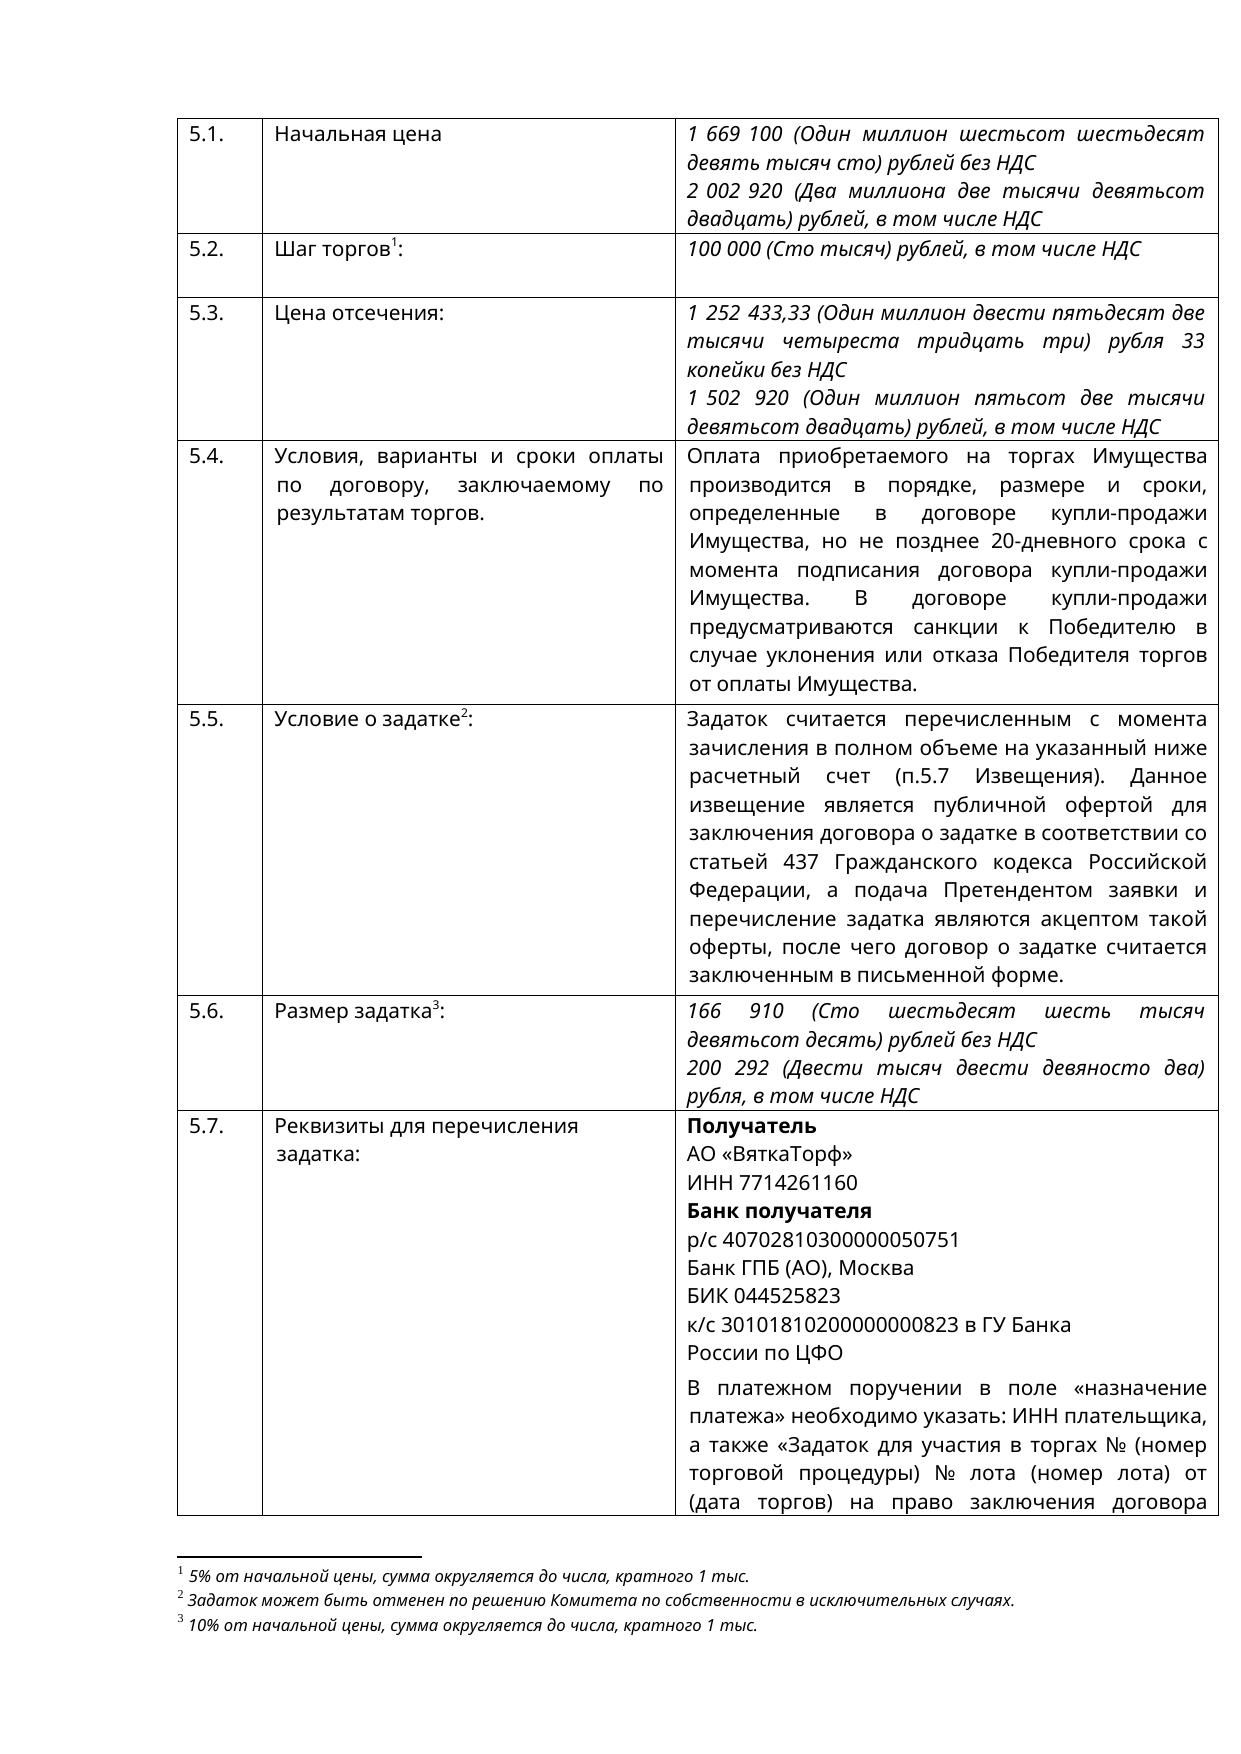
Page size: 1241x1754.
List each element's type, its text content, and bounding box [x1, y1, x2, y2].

table_cell [178, 234, 262, 297]
table_cell [178, 298, 262, 440]
table_cell [178, 1111, 262, 1515]
table_cell 1 669 100 (Один миллион шестьсот шестьдесят девять тысяч сто) рублей без НДС 2 002 920 (Два миллиона две тысячи девятьсот двадцать) рублей, в том числе НДС [676, 119, 1218, 233]
table_cell [178, 705, 262, 995]
table_cell Размер задатка: [263, 996, 675, 1110]
table_cell Цена отсечения: [263, 298, 675, 440]
table_cell Условия, варианты и сроки оплаты по договору, заключаемому по результатам торгов. [263, 441, 675, 703]
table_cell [263, 1111, 675, 1515]
table_cell [178, 441, 262, 703]
table_cell Задаток считается перечисленным с момента зачисления в полном объеме на указанный ниже расчетный счет (п.5.7 Извещения). Данное извещение является публичной офертой для заключения договора о задатке в соответствии со статьей 437 Гражданского кодекса Российской Федерации, а подача Претендентом заявки и перечисление задатка являются акцептом такой оферты, после чего договор о задатке считается заключенным в письменной форме. [676, 705, 1218, 995]
table_cell 100 000 (Сто тысяч) рублей, в том числе НДС [676, 234, 1218, 297]
table_cell Начальная цена [263, 119, 675, 233]
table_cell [676, 1111, 1218, 1515]
table_cell [178, 119, 262, 233]
table_cell Условие о задатке: [263, 705, 675, 995]
table_cell 166 910 (Сто шестьдесят шесть тысяч девятьсот десять) рублей без НДС 200 292 (Двести тысяч двести девяносто два) рубля, в том числе НДС [676, 996, 1218, 1110]
table_cell 1 252 433,33 (Один миллион двести пятьдесят две тысячи четыреста тридцать три) рубля 33 копейки без НДС 1 502 920 (Один миллион пятьсот две тысячи девятьсот двадцать) рублей, в том числе НДС [676, 298, 1218, 440]
table_cell Оплата приобретаемого на торгах Имущества производится в порядке, размере и сроки, определенные в договоре купли-продажи Имущества, но не позднее 20-дневного срока с момента подписания договора купли-продажи Имущества. В договоре купли-продажи предусматриваются санкции к Победителю в случае уклонения или отказа Победителя торгов от оплаты Имущества. [676, 441, 1218, 703]
table_cell [178, 996, 262, 1110]
table_cell Шаг торгов: [263, 234, 675, 297]
